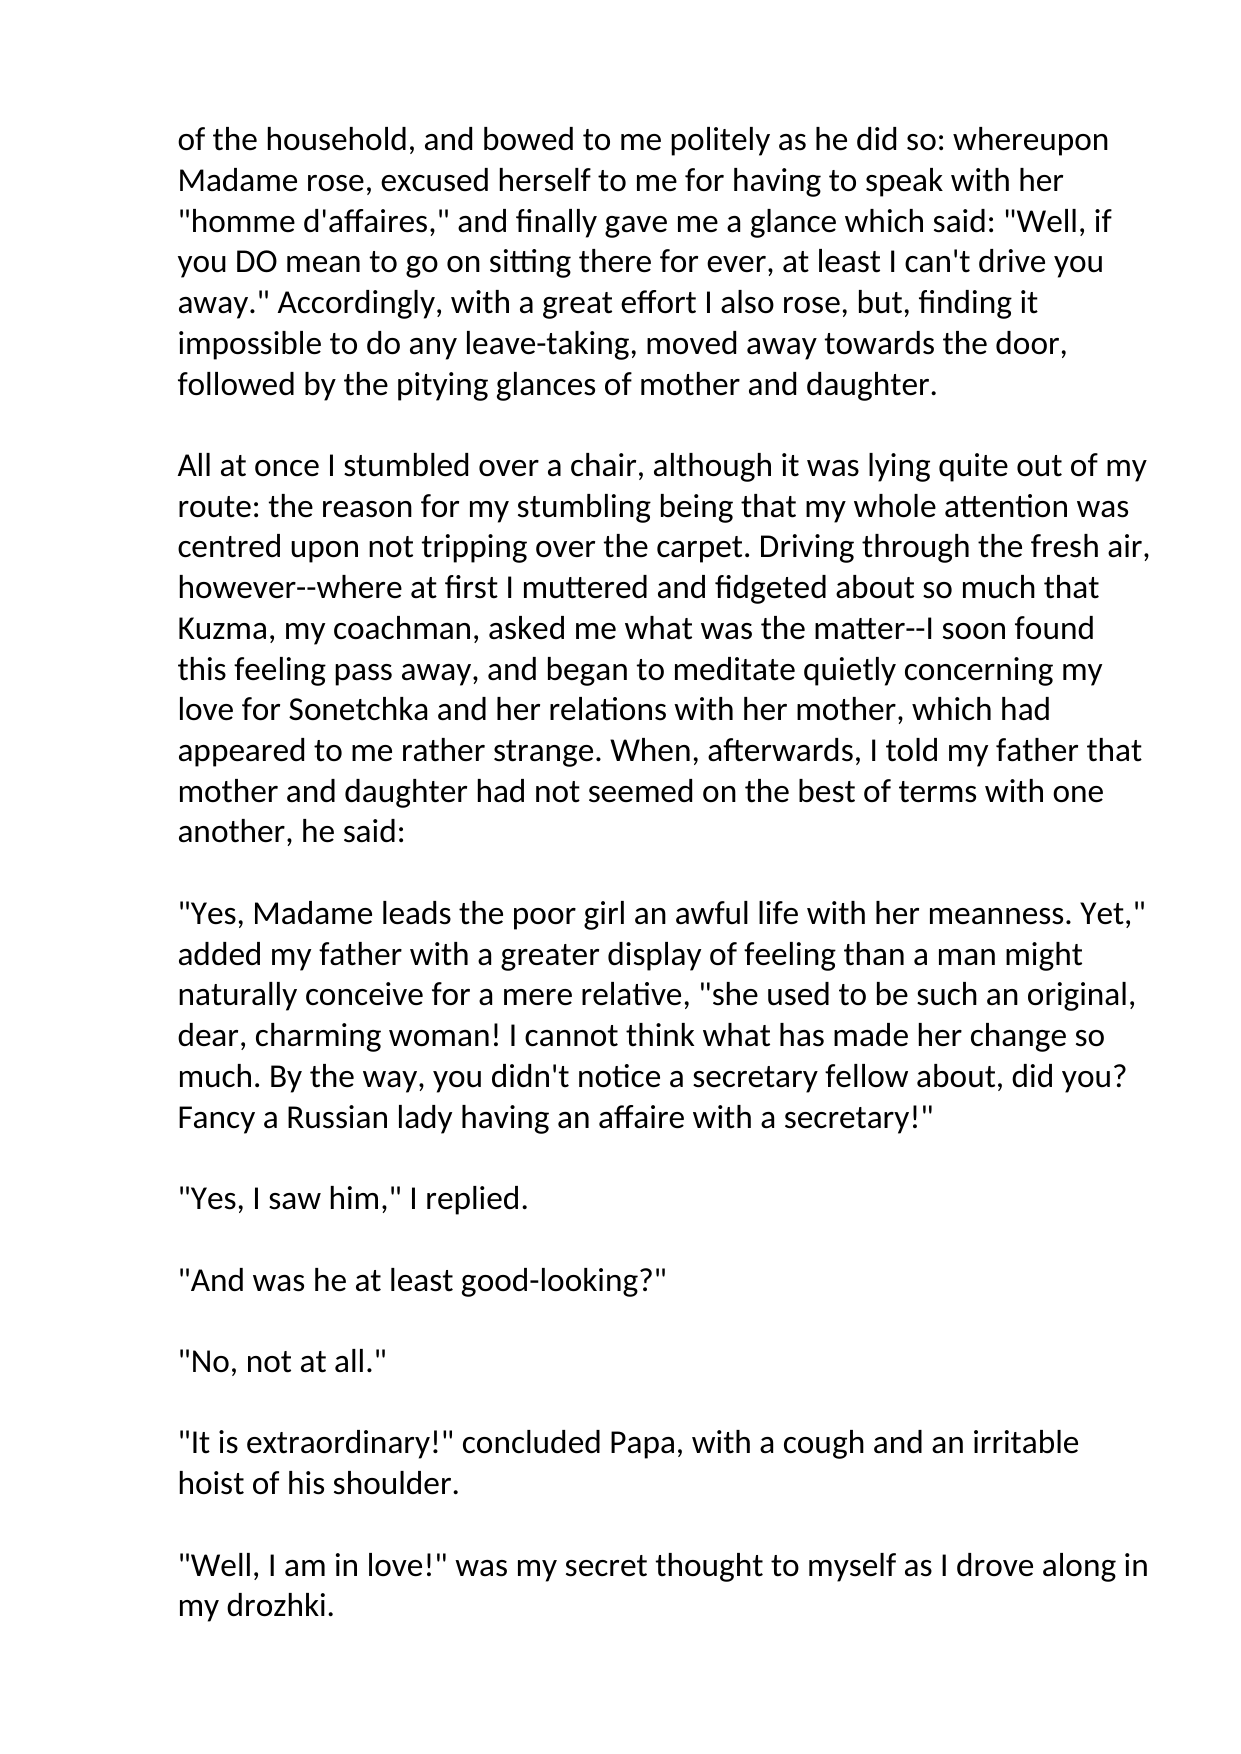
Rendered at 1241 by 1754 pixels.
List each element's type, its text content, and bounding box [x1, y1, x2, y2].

text "Well, I am in love!" was my secret thought to myself as I drove along in my drozhki. [177, 1544, 1152, 1625]
text "Yes, Madame leads the poor girl an awful life with her meanness. Yet," added my father with a greater display of feeling than a man might naturally conceive for a mere relative, "she used to be such an original, dear, charming woman! I cannot think what has made her change so much. By the way, you didn't notice a secretary fellow about, did you? Fancy a Russian lady having an affaire with a secretary!" [177, 892, 1152, 1136]
text All at once I stumbled over a chair, although it was lying quite out of my route: the reason for my stumbling being that my whole attention was centred upon not tripping over the carpet. Driving through the fresh air, however--where at first I muttered and fidgeted about so much that Kuzma, my coachman, asked me what was the matter--I soon found this feeling pass away, and began to meditate quietly concerning my love for Sonetchka and her relations with her mother, which had appeared to me rather strange. When, afterwards, I told my father that mother and daughter had not seemed on the best of terms with one another, he said: [177, 444, 1152, 851]
text "And was he at least good-looking?" [177, 1258, 1152, 1299]
text "No, not at all." [177, 1340, 1152, 1381]
text "It is extraordinary!" concluded Papa, with a cough and an irritable hoist of his shoulder. [177, 1421, 1152, 1503]
text "Yes, I saw him," I replied. [177, 1177, 1152, 1218]
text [177, 118, 1152, 403]
